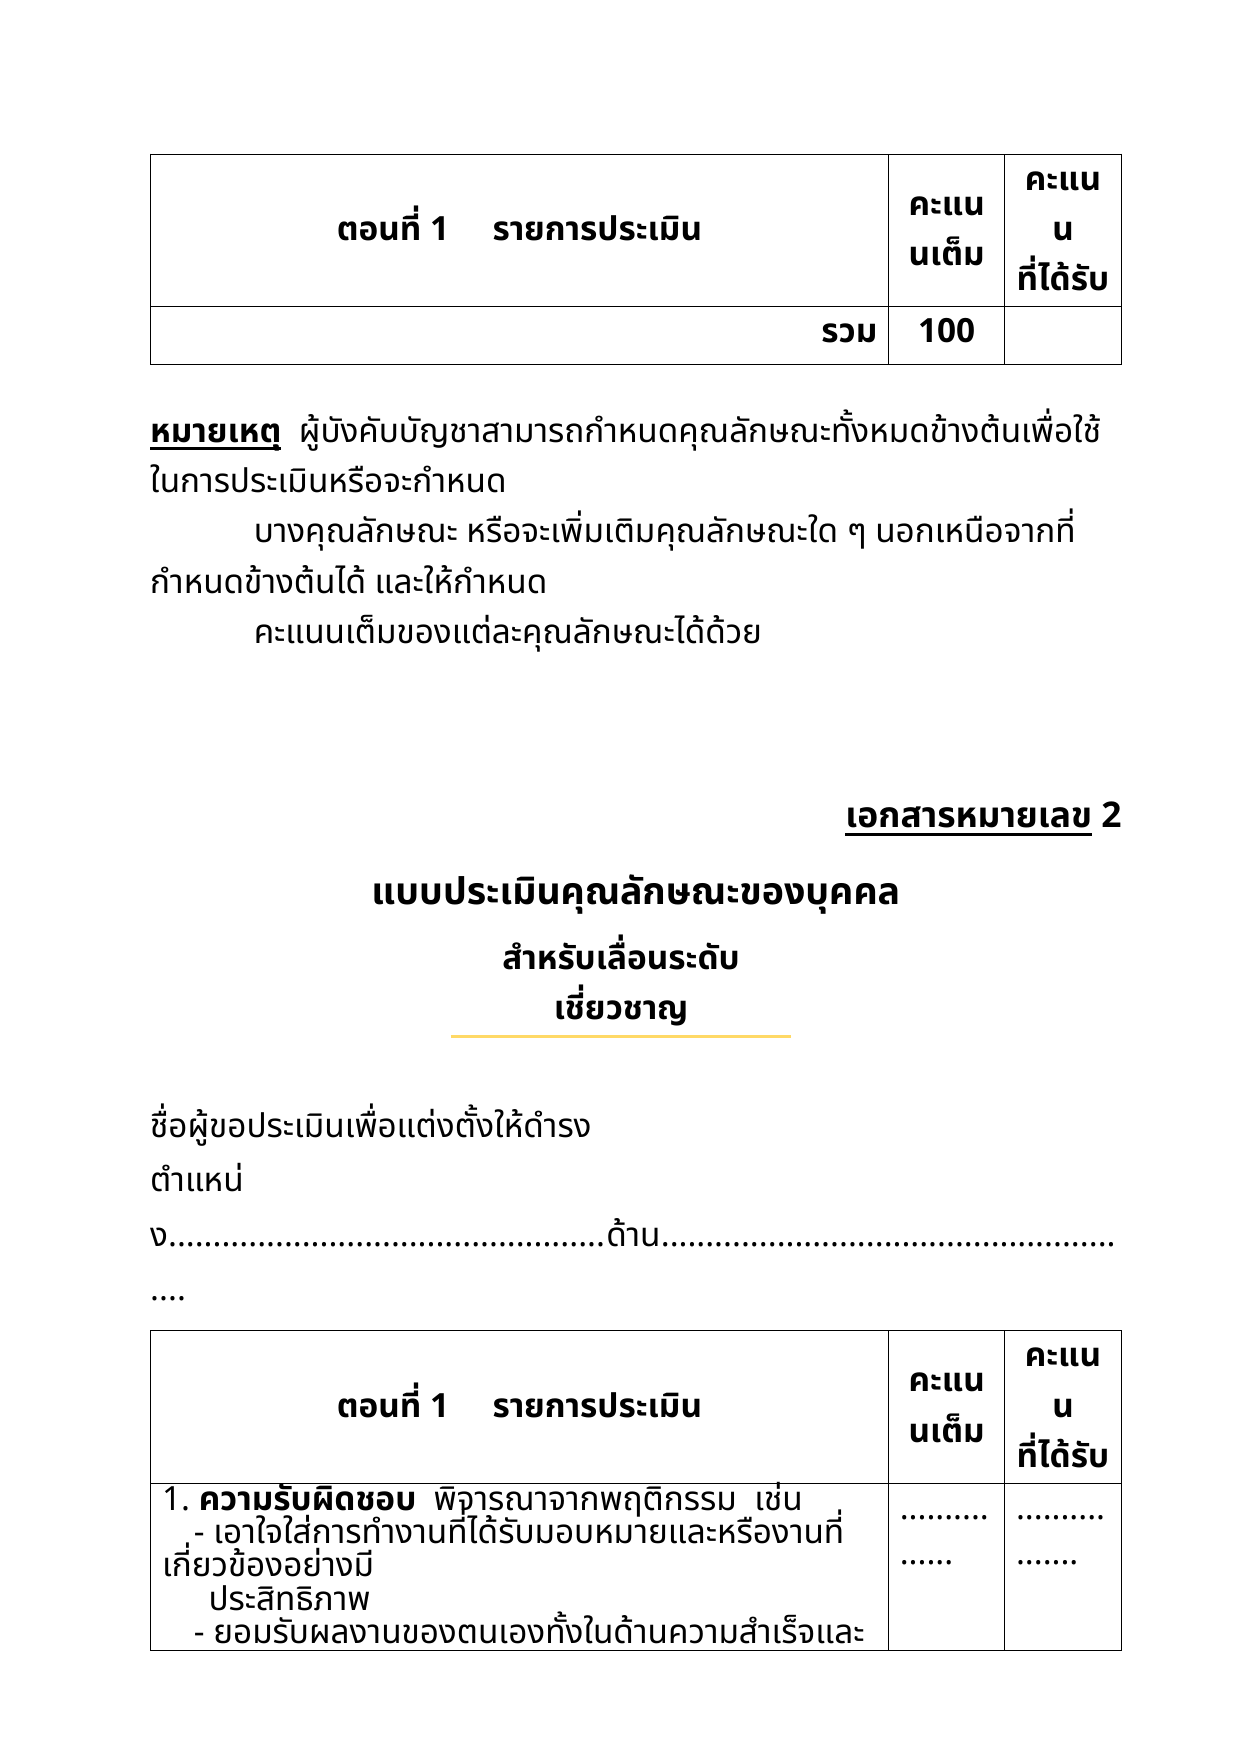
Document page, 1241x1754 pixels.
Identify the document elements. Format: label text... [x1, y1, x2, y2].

text ชื่อผู้ขอประเมินเพื่อแต่งตั้งให้ดำรงตำแหน่ง.................................................ด้าน....................................................... [150, 1102, 1121, 1310]
text แบบประเมินคุณลักษณะของบุคคล [150, 865, 1121, 921]
table_header คะแนนเต็ม [889, 1331, 1004, 1482]
table_header คะแนน ที่ได้รับ [1005, 1331, 1121, 1482]
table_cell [1005, 1484, 1121, 1650]
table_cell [151, 1484, 888, 1650]
text บางคุณลักษณะ หรือจะเพิ่มเติมคุณลักษณะใด ๆ นอกเหนือจากที่กำหนดข้างต้นได้ และให้กำหนด [150, 507, 1121, 608]
table_header ตอนที่ 1 รายการประเมิน [151, 155, 888, 306]
text คะแนนเต็มของแต่ละคุณลักษณะได้ด้วย [150, 608, 1121, 659]
table_cell [1005, 307, 1121, 364]
table_cell รวม [151, 307, 888, 364]
table_cell 100 [889, 307, 1004, 364]
text เอกสารหมายเลข 2 [150, 790, 1121, 844]
table_header ตอนที่ 1 รายการประเมิน [151, 1331, 888, 1482]
table_header คะแนน ที่ได้รับ [1005, 155, 1121, 306]
table_header สำหรับเลื่อนระดับเชี่ยวชาญ [451, 934, 791, 1035]
text หมายเหตุ ผู้บังคับบัญชาสามารถกำหนดคุณลักษณะทั้งหมดข้างต้นเพื่อใช้ในการประเมินหรือจะกำหนด [150, 407, 1121, 507]
table_header คะแนนเต็ม [889, 155, 1004, 306]
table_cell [889, 1484, 1004, 1650]
